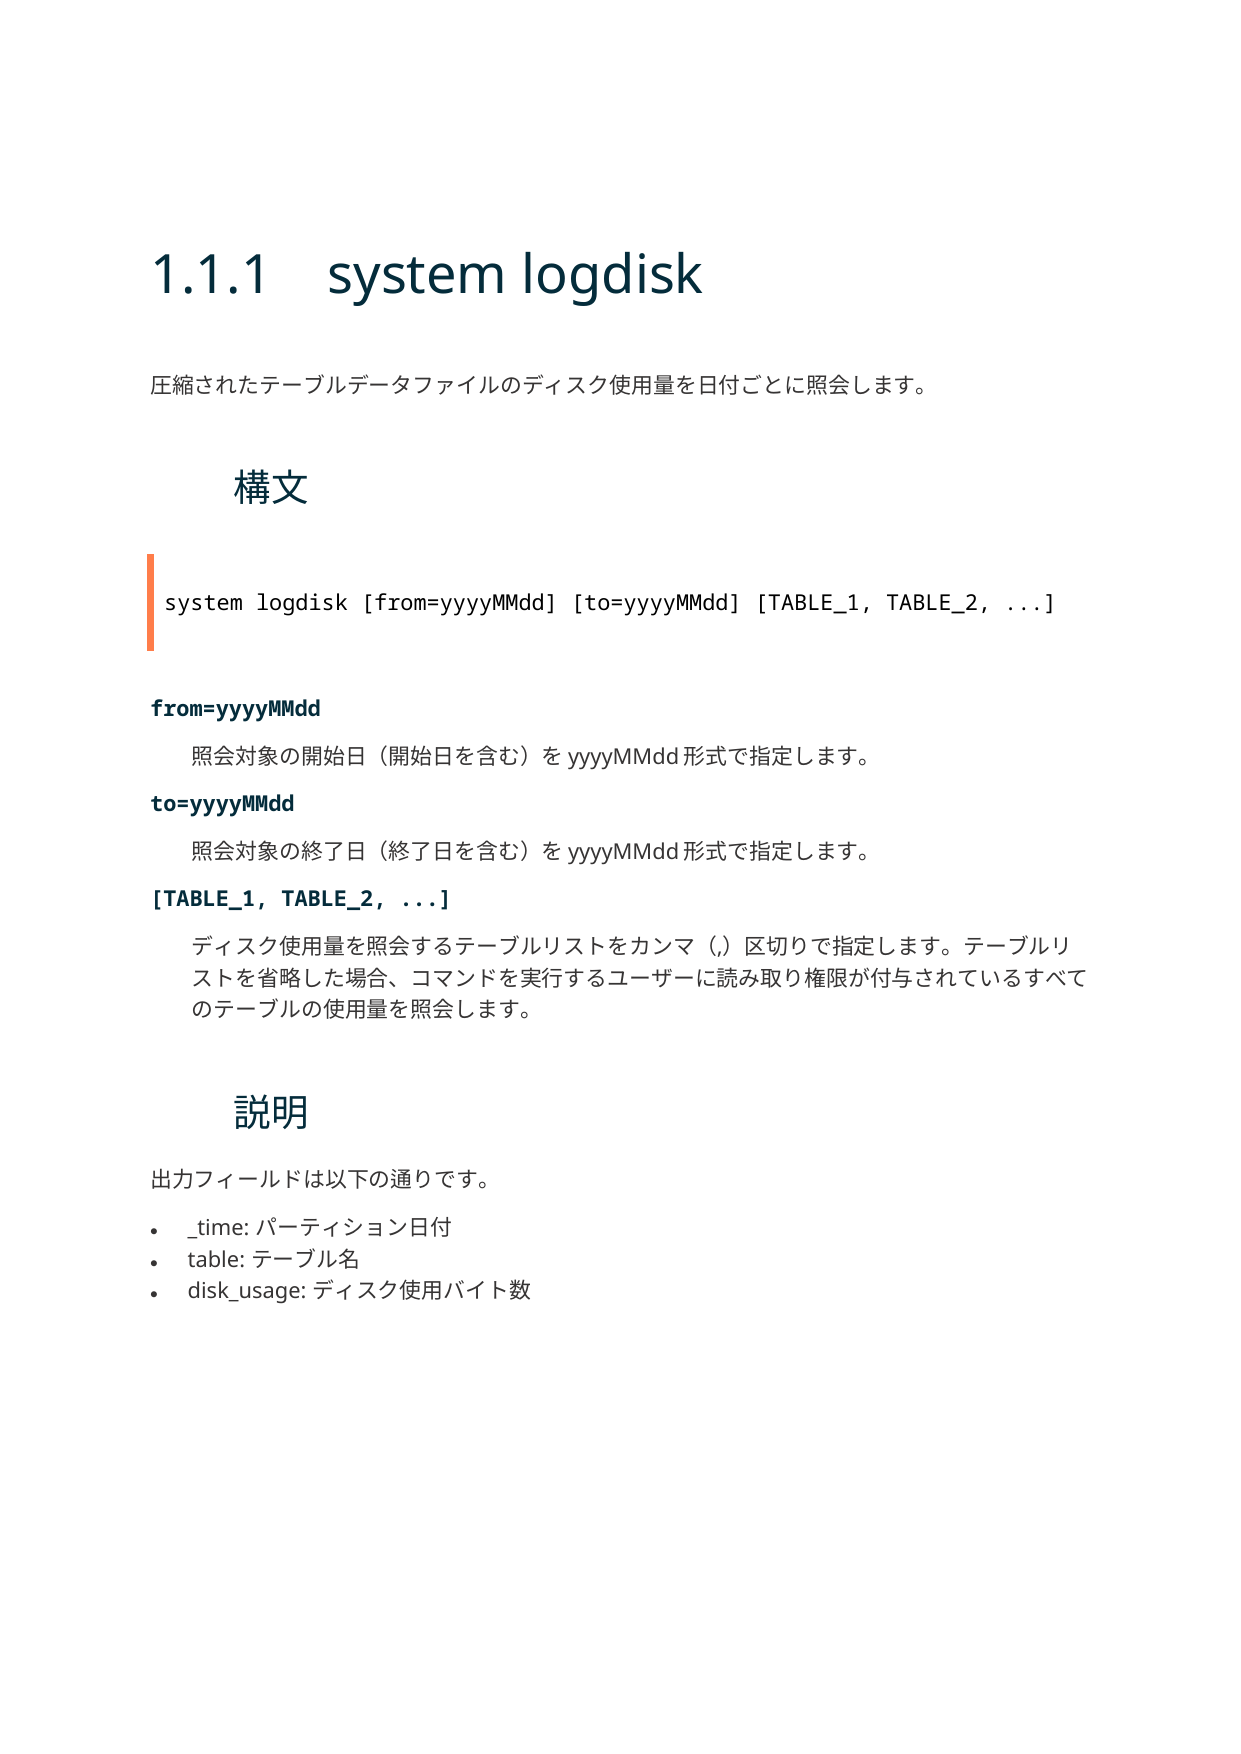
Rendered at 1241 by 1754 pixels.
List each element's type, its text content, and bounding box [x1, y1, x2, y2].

text 圧縮されたテーブルデータファイルのディスク使用量を日付ごとに照会します。 [150, 368, 1090, 399]
text ディスク使用量を照会するテーブルリストをカンマ（,）区切りで指定します。テーブルリストを省略した場合、コマンドを実行するユーザーに読み取り権限が付与されているすべてのテーブルの使用量を照会します。 [192, 929, 1090, 1024]
list table: テーブル名 [150, 1242, 1090, 1273]
list _time: パーティション日付 [150, 1210, 1090, 1242]
text system logdisk [from=yyyyMMdd] [to=yyyyMMdd] [TABLE_1, TABLE_2, ...] [154, 555, 1093, 650]
text 出力フィールドは以下の通りです。 [150, 1162, 1090, 1193]
text from=yyyyMMdd [150, 693, 1090, 722]
list disk_usage: ディスク使用バイト数 [150, 1273, 1090, 1305]
text to=yyyyMMdd [150, 788, 1090, 817]
subtitle system logdisk [150, 236, 1090, 309]
text [TABLE_1, TABLE_2, ...] [150, 882, 1090, 912]
subtitle 説明 [150, 1082, 1090, 1137]
text 照会対象の開始日（開始日を含む）をyyyyMMdd形式で指定します。 [192, 739, 1090, 771]
text 照会対象の終了日（終了日を含む）をyyyyMMdd形式で指定します。 [192, 834, 1090, 866]
subtitle 構文 [150, 458, 1090, 512]
